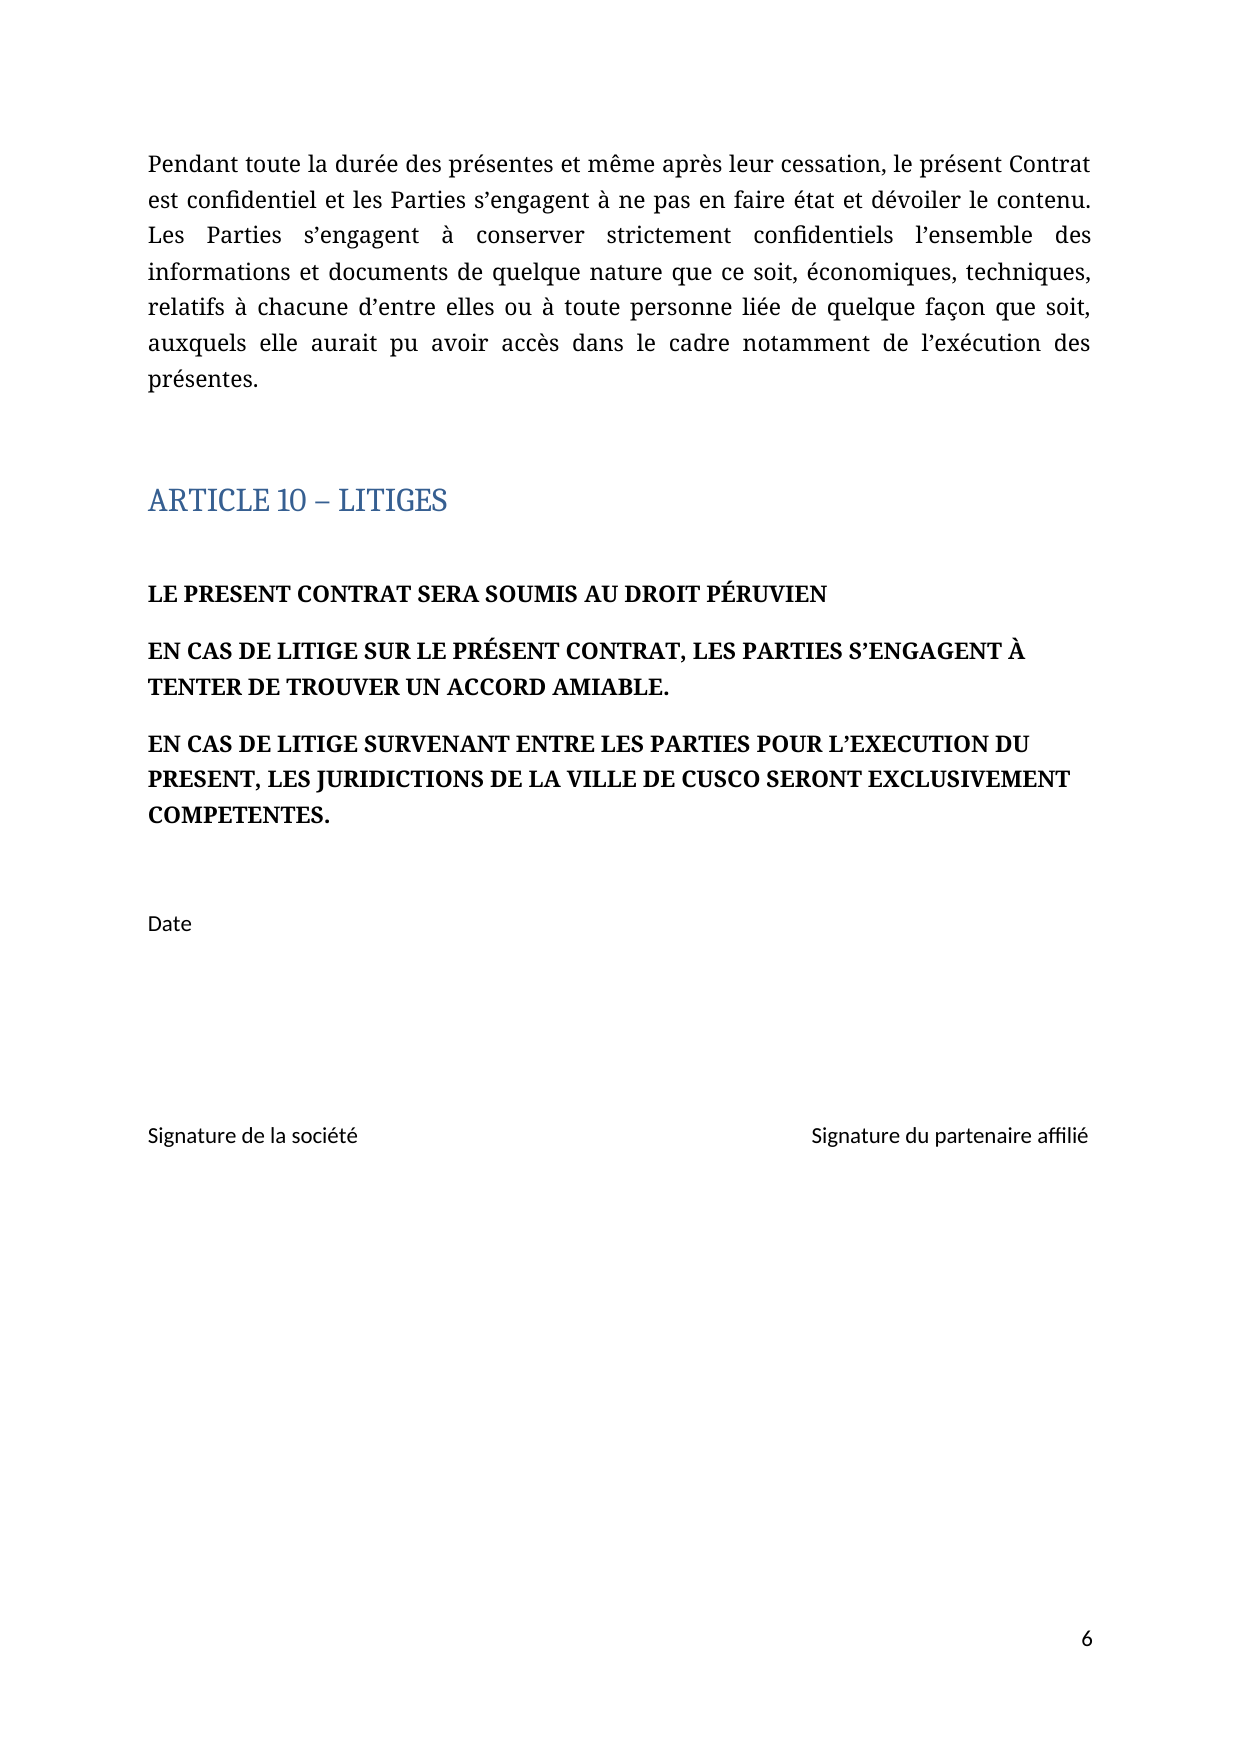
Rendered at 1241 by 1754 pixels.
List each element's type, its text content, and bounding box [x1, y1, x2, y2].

text Signature de la société Signature du partenaire affilié [148, 1121, 1093, 1149]
subtitle ARTICLE 10 – LITIGES [148, 481, 1093, 519]
text Date [148, 909, 1093, 937]
text Pendant toute la durée des présentes et même après leur cessation, le présent Contrat est confidentiel et les Parties s’engagent à ne pas en faire état et dévoiler le contenu. Les Parties s’engagent à conserver strictement confidentiels l’ensemble des informations et documents de quelque nature que ce soit, économiques, techniques, relatifs à chacune d’entre elles ou à toute personne liée de quelque façon que soit, auxquels elle aurait pu avoir accès dans le cadre notamment de l’exécution des présentes. [148, 148, 1093, 394]
text LE PRESENT CONTRAT SERA SOUMIS AU DROIT PÉRUVIEN [148, 578, 1093, 609]
text EN CAS DE LITIGE SUR LE PRÉSENT CONTRAT, LES PARTIES S’ENGAGENT À TENTER DE TROUVER UN ACCORD AMIABLE. [148, 635, 1093, 702]
text EN CAS DE LITIGE SURVENANT ENTRE LES PARTIES POUR L’EXECUTION DU PRESENT, LES JURIDICTIONS DE LA VILLE DE CUSCO SERONT EXCLUSIVEMENT COMPETENTES. [148, 727, 1093, 831]
